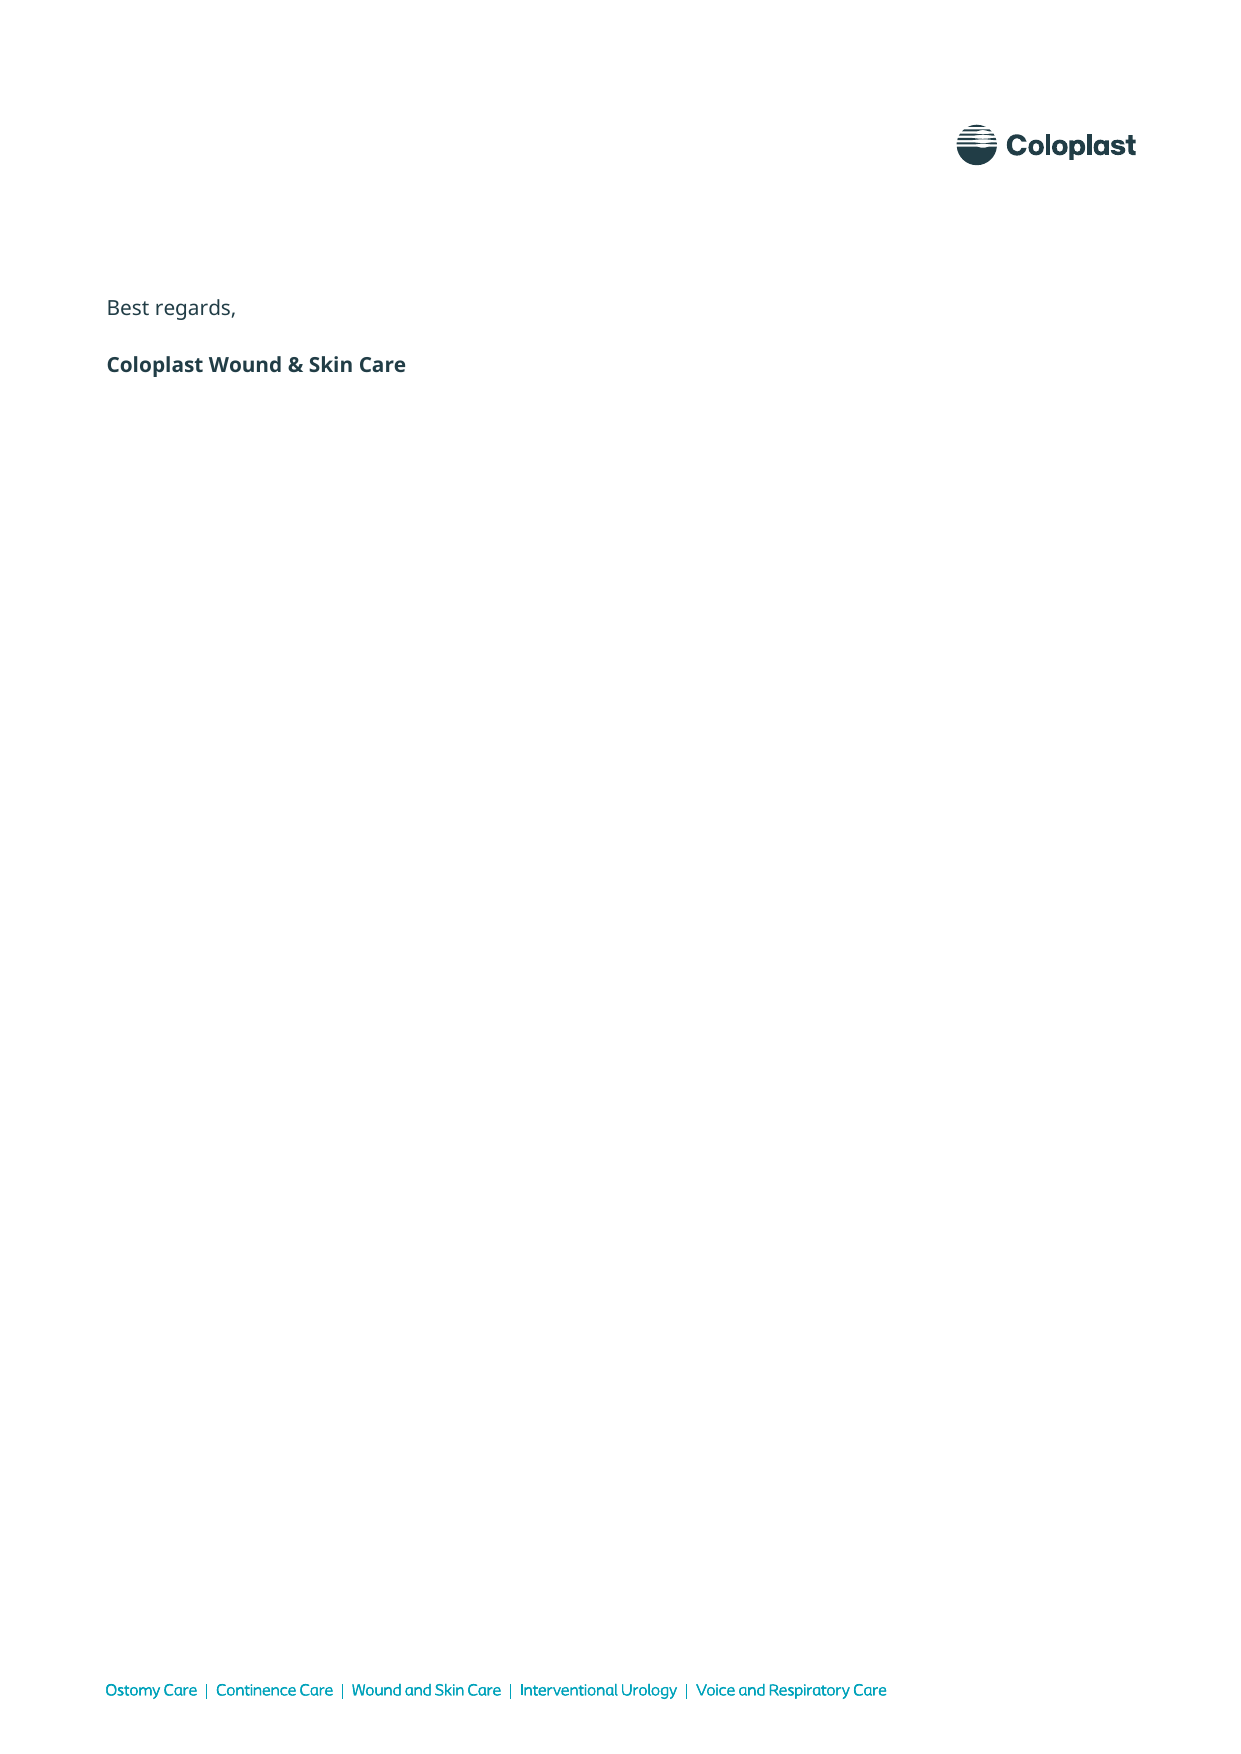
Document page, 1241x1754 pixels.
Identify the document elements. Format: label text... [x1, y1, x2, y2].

text Coloplast Wound & Skin Care [106, 350, 868, 379]
text Best regards, [106, 293, 868, 322]
